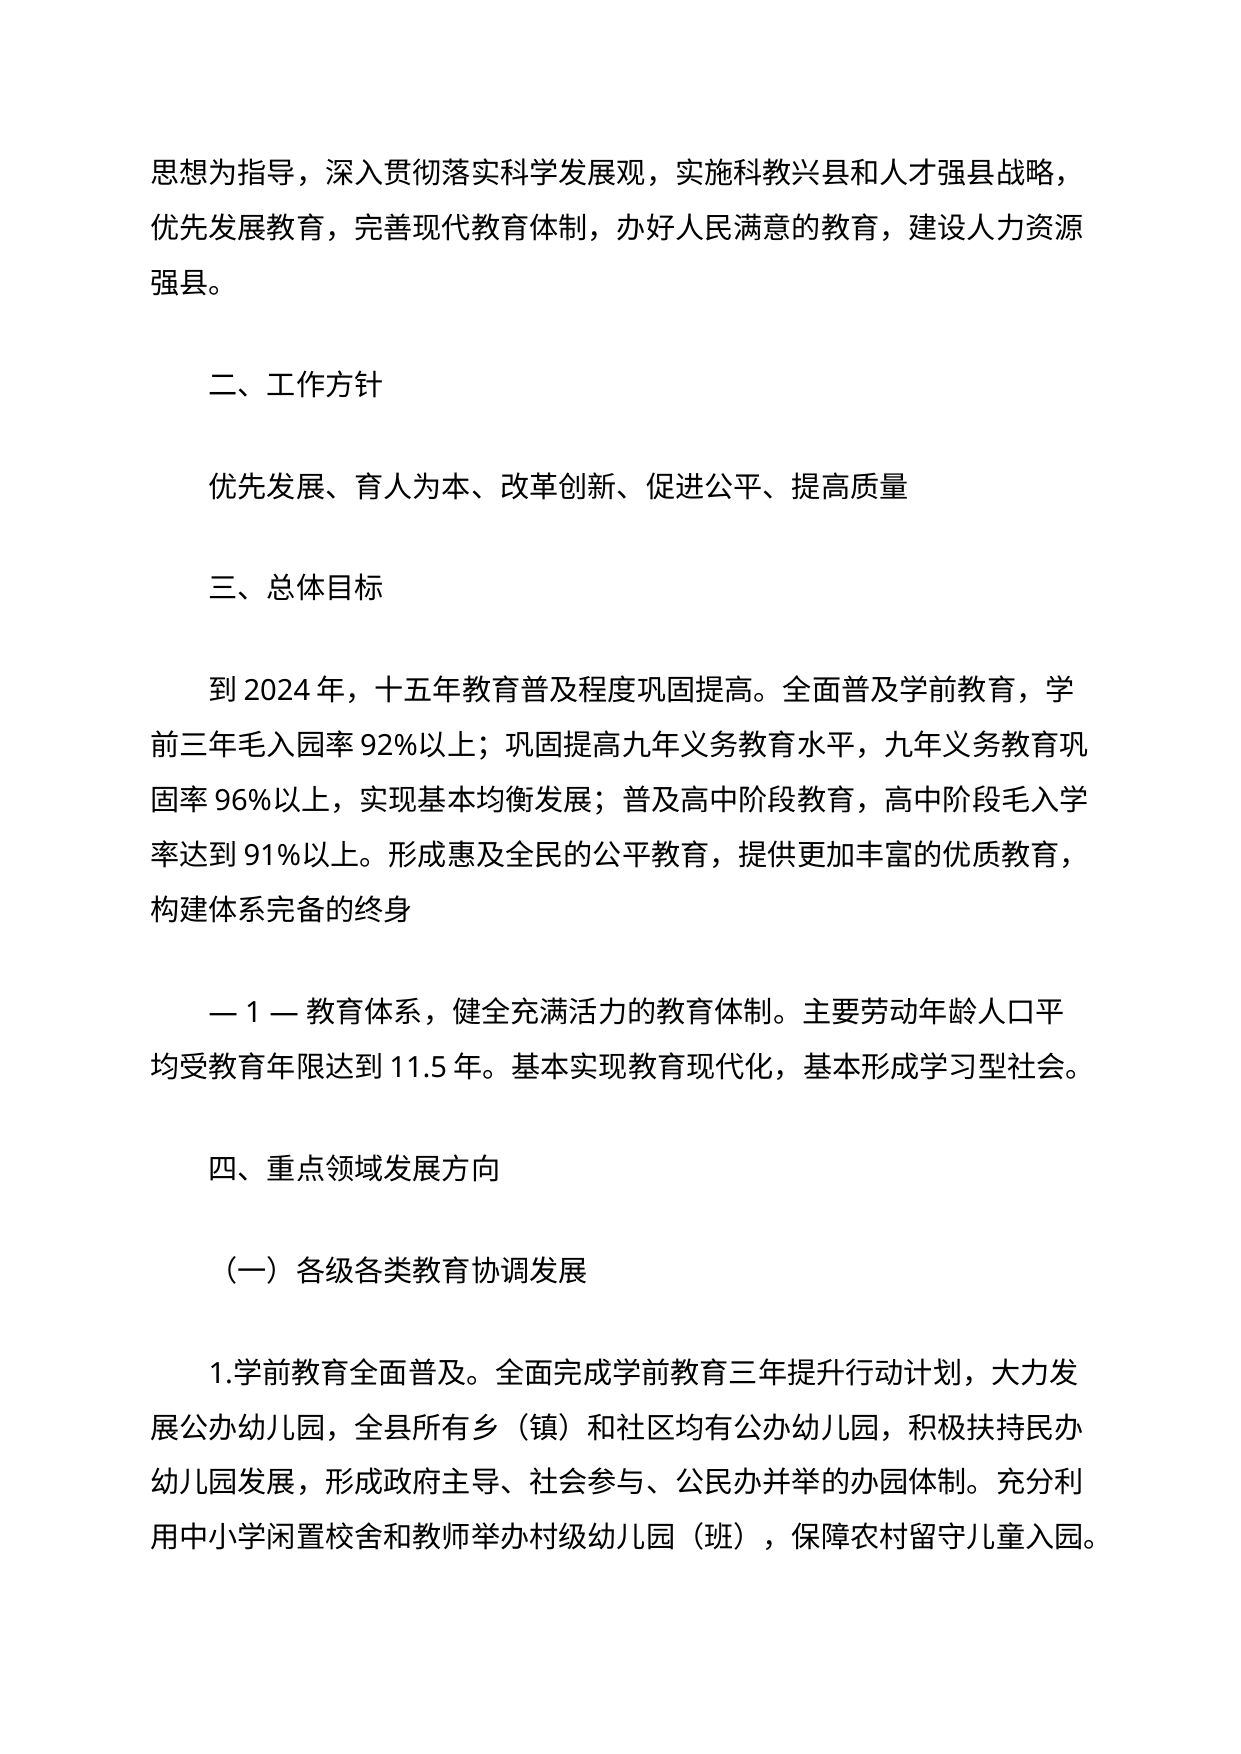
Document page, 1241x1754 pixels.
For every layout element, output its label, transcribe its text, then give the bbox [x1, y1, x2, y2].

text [150, 150, 1090, 302]
text 四、重点领域发展方向 [150, 1146, 1090, 1188]
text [150, 1349, 1090, 1556]
text 三、总体目标 [150, 565, 1090, 607]
text 二、工作方针 [150, 362, 1090, 404]
text （一）各级各类教育协调发展 [150, 1247, 1090, 1290]
text 到2024年，十五年教育普及程度巩固提高。全面普及学前教育，学前三年毛入园率92%以上；巩固提高九年义务教育水平，九年义务教育巩固率96%以上，实现基本均衡发展；普及高中阶段教育，高中阶段毛入学率达到91%以上。形成惠及全民的公平教育，提供更加丰富的优质教育，构建体系完备的终身 [150, 667, 1090, 929]
text 优先发展、育人为本、改革创新、促进公平、提高质量 [150, 463, 1090, 506]
text — 1 — 教育体系，健全充满活力的教育体制。主要劳动年龄人口平均受教育年限达到11.5年。基本实现教育现代化，基本形成学习型社会。 [150, 989, 1090, 1086]
